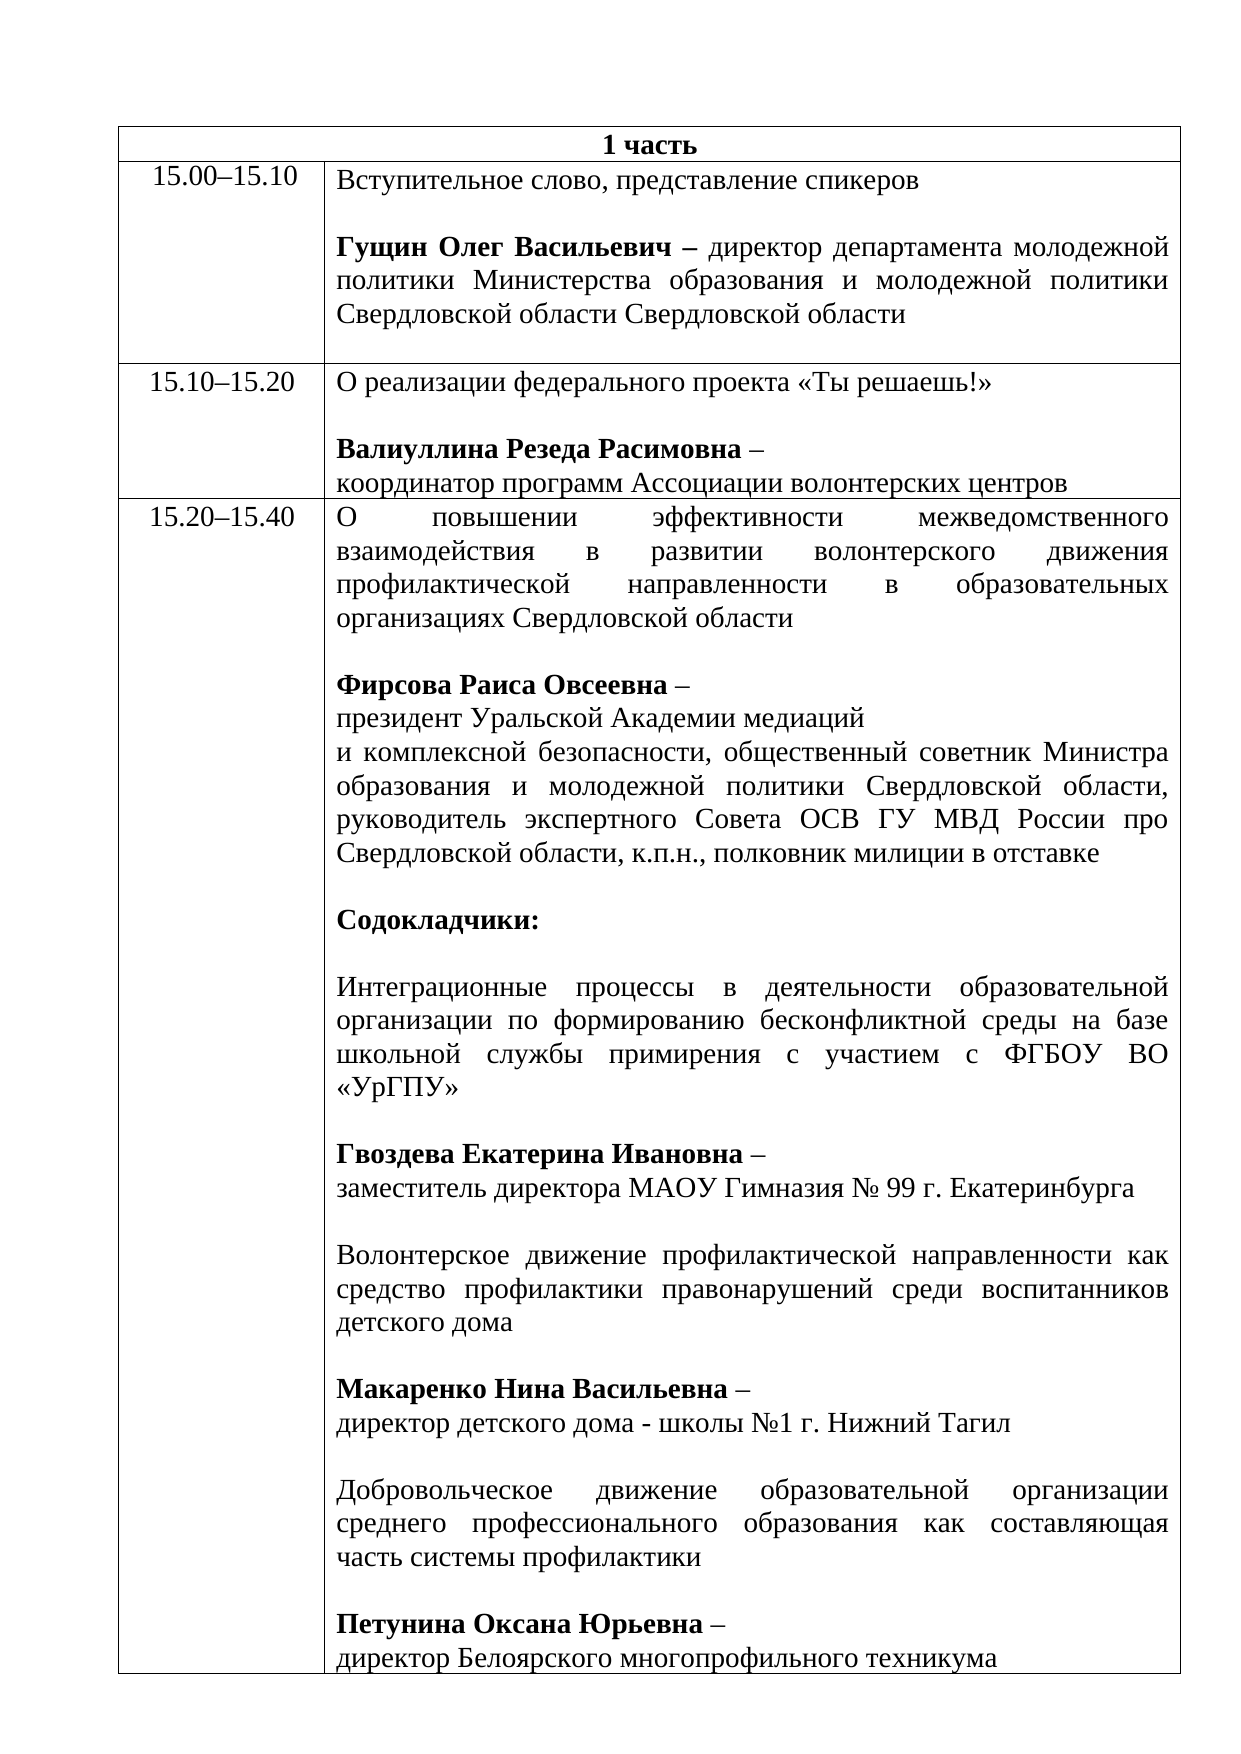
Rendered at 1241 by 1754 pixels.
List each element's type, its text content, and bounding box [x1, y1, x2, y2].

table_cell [325, 499, 1180, 1673]
table_header 1 часть [119, 127, 1180, 161]
table_cell Вступительное слово, представление спикеров Гущин Олег Васильевич – директор департамента молодежной политики Министерства образования и молодежной политики Свердловской области Свердловской области [325, 162, 1180, 363]
table_cell 15.10–15.20 [119, 364, 324, 498]
table_cell 15.00–15.10 [119, 162, 324, 363]
table_cell 15.20–15.40 [119, 499, 324, 1673]
table_cell О реализации федерального проекта «Ты решаешь!» Валиуллина Резеда Расимовна – координатор программ Ассоциации волонтерских центров [325, 364, 1180, 498]
